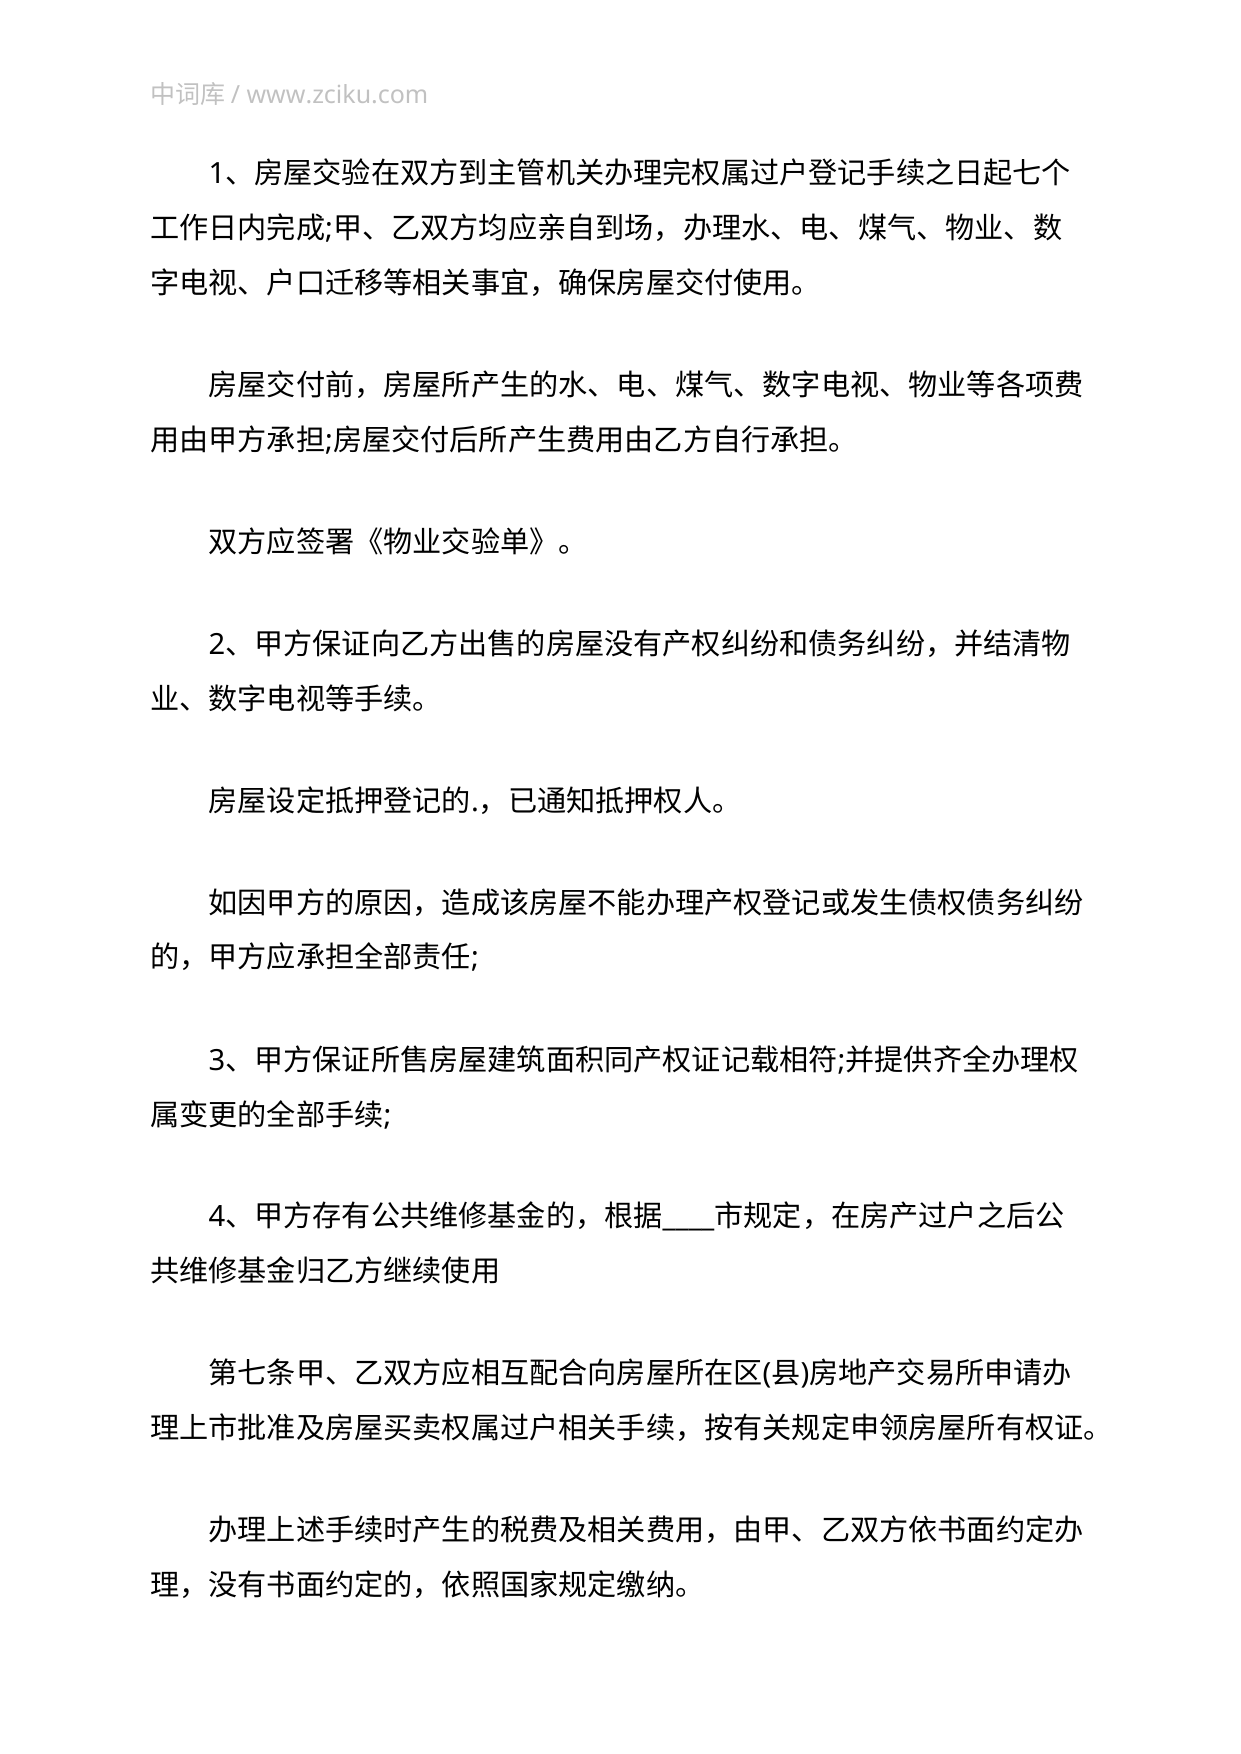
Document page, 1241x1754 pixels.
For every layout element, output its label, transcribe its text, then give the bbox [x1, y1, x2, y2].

text 办理上述手续时产生的税费及相关费用，由甲、乙双方依书面约定办理，没有书面约定的，依照国家规定缴纳。 [150, 1507, 1090, 1604]
text 2、甲方保证向乙方出售的房屋没有产权纠纷和债务纠纷，并结清物业、数字电视等手续。 [150, 620, 1090, 718]
text 第七条甲、乙双方应相互配合向房屋所在区(县)房地产交易所申请办理上市批准及房屋买卖权属过户相关手续，按有关规定申领房屋所有权证。 [150, 1350, 1090, 1447]
text 3、甲方保证所售房屋建筑面积同产权证记载相符;并提供齐全办理权属变更的全部手续; [150, 1036, 1090, 1133]
text 如因甲方的原因，造成该房屋不能办理产权登记或发生债权债务纠纷的，甲方应承担全部责任; [150, 879, 1090, 976]
text 双方应签署《物业交验单》。 [150, 519, 1090, 561]
text 4、甲方存有公共维修基金的，根据____市规定，在房产过户之后公共维修基金归乙方继续使用 [150, 1193, 1090, 1290]
text 房屋设定抵押登记的.，已通知抵押权人。 [150, 777, 1090, 819]
text 房屋交付前，房屋所产生的水、电、煤气、数字电视、物业等各项费用由甲方承担;房屋交付后所产生费用由乙方自行承担。 [150, 362, 1090, 459]
text 1、房屋交验在双方到主管机关办理完权属过户登记手续之日起七个工作日内完成;甲、乙双方均应亲自到场，办理水、电、煤气、物业、数字电视、户口迁移等相关事宜，确保房屋交付使用。 [150, 150, 1090, 302]
